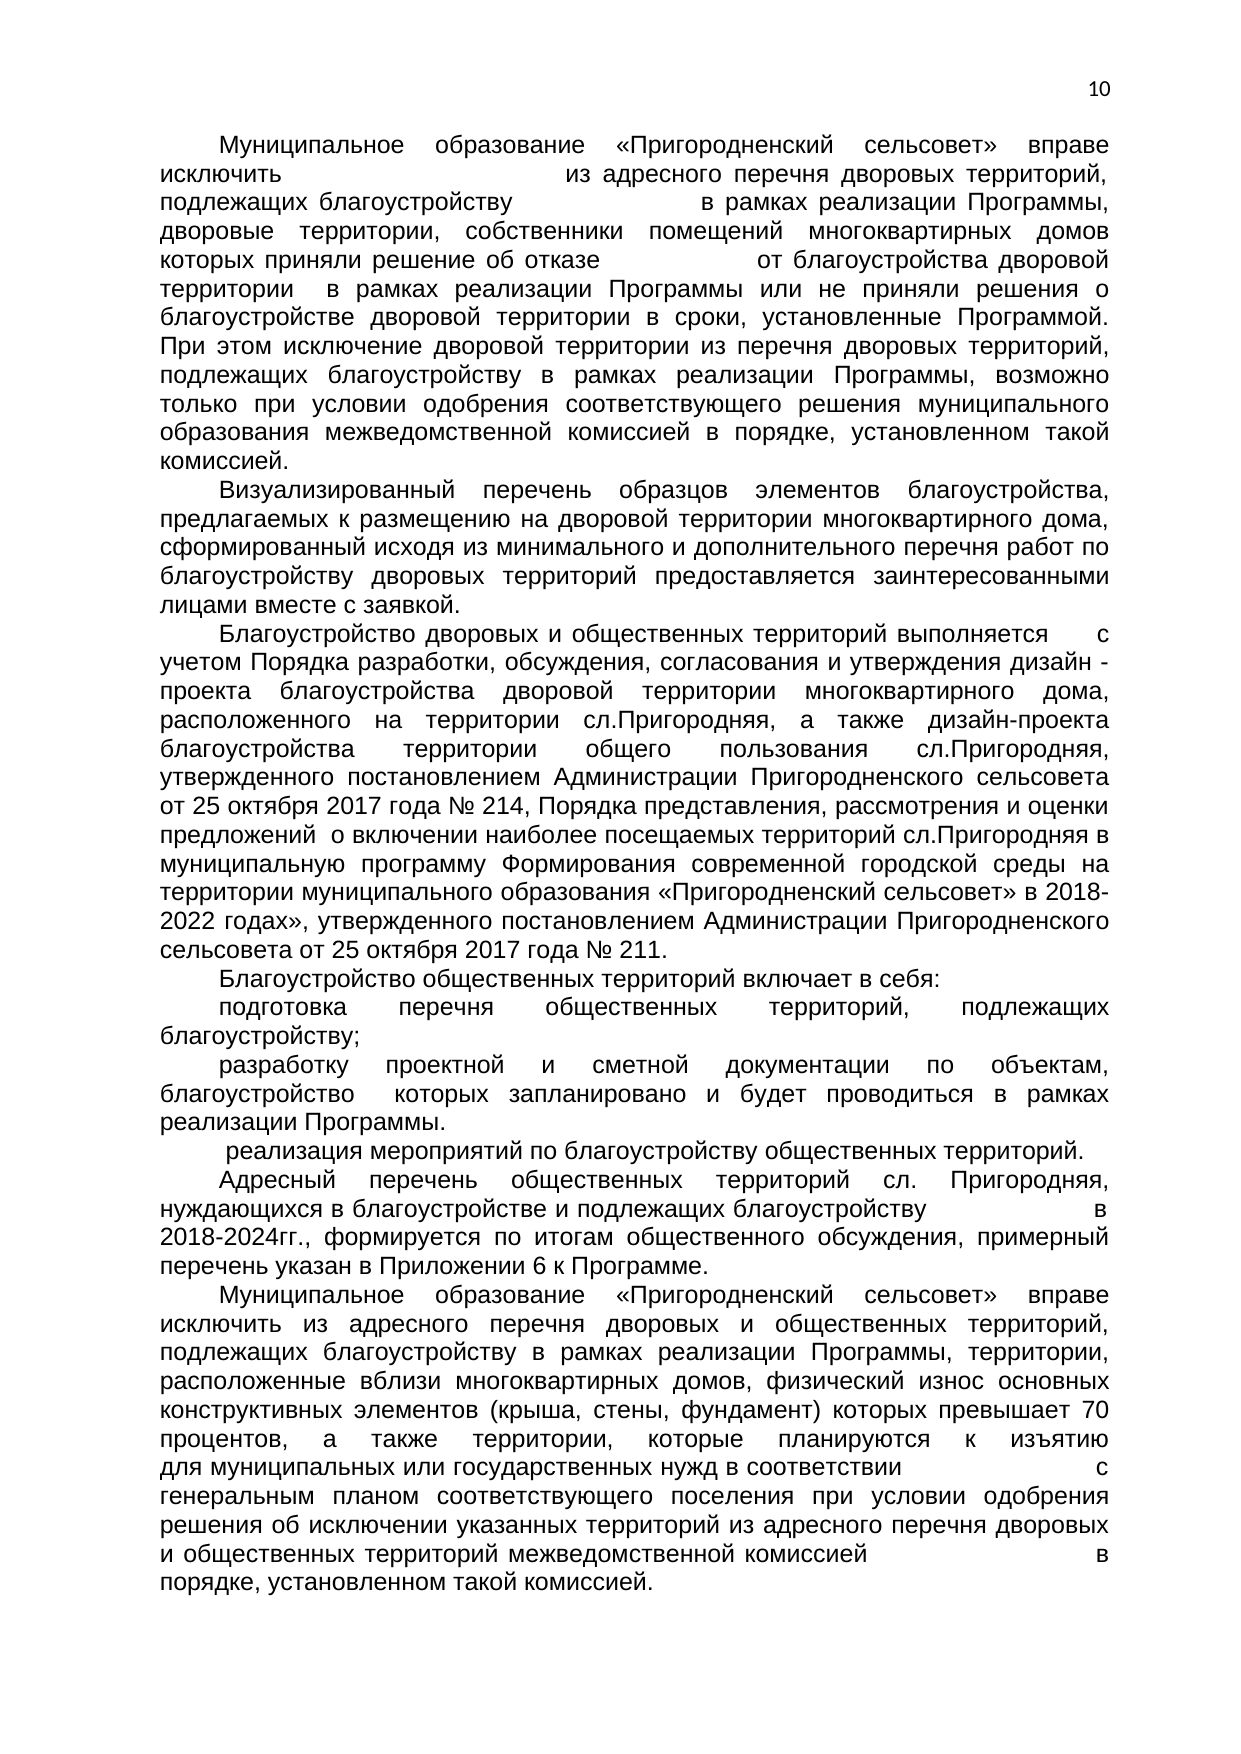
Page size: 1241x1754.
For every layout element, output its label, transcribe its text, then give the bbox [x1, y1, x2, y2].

text подготовка перечня общественных территорий, подлежащих благоустройству; [159, 992, 1110, 1050]
text Благоустройство общественных территорий включает в себя: [159, 964, 1110, 992]
text Благоустройство дворовых и общественных территорий выполняется с учетом Порядка разработки, обсуждения, согласования и утверждения дизайн - проекта благоустройства дворовой территории многоквартирного дома, расположенного на территории сл.Пригородняя, а также дизайн-проекта благоустройства территории общего пользования сл.Пригородняя, утвержденного постановлением Администрации Пригородненского сельсовета от 25 октября 2017 года № 214, Порядка представления, рассмотрения и оценки предложений о включении наиболее посещаемых территорий сл.Пригородняя в муниципальную программу Формирования современной городской среды на территории муниципального образования «Пригородненский сельсовет» в 2018-2022 годах», утвержденного постановлением Администрации Пригородненского сельсовета от 25 октября 2017 года № 211. [159, 619, 1110, 964]
text разработку проектной и сметной документации по объектам, благоустройство которых запланировано и будет проводиться в рамках реализации Программы. [159, 1050, 1110, 1136]
text Муниципальное образование «Пригородненский сельсовет» вправе исключить из адресного перечня дворовых и общественных территорий, подлежащих благоустройству в рамках реализации Программы, территории, расположенные вблизи многоквартирных домов, физический износ основных конструктивных элементов (крыша, стены, фундамент) которых превышает 70 процентов, а также территории, которые планируются к изъятию для муниципальных или государственных нужд в соответствии с генеральным планом соответствующего поселения при условии одобрения решения об исключении указанных территорий из адресного перечня дворовых и общественных территорий межведомственной комиссией в порядке, установленном такой комиссией. [159, 1280, 1110, 1596]
text Визуализированный перечень образцов элементов благоустройства, предлагаемых к размещению на дворовой территории многоквартирного дома, сформированный исходя из минимального и дополнительного перечня работ по благоустройству дворовых территорий предоставляется заинтересованными лицами вместе с заявкой. [159, 475, 1110, 619]
text Муниципальное образование «Пригородненский сельсовет» вправе исключить из адресного перечня дворовых территорий, подлежащих благоустройству в рамках реализации Программы, дворовые территории, собственники помещений многоквартирных домов которых приняли решение об отказе от благоустройства дворовой территории в рамках реализации Программы или не приняли решения о благоустройстве дворовой территории в сроки, установленные Программой. При этом исключение дворовой территории из перечня дворовых территорий, подлежащих благоустройству в рамках реализации Программы, возможно только при условии одобрения соответствующего решения муниципального образования межведомственной комиссией в порядке, установленном такой комиссией. [159, 130, 1110, 475]
text реализация мероприятий по благоустройству общественных территорий. [159, 1136, 1110, 1165]
text Адресный перечень общественных территорий сл. Пригородняя, нуждающихся в благоустройстве и подлежащих благоустройству в 2018-2024гг., формируется по итогам общественного обсуждения, примерный перечень указан в Приложении 6 к Программе. [159, 1165, 1110, 1280]
